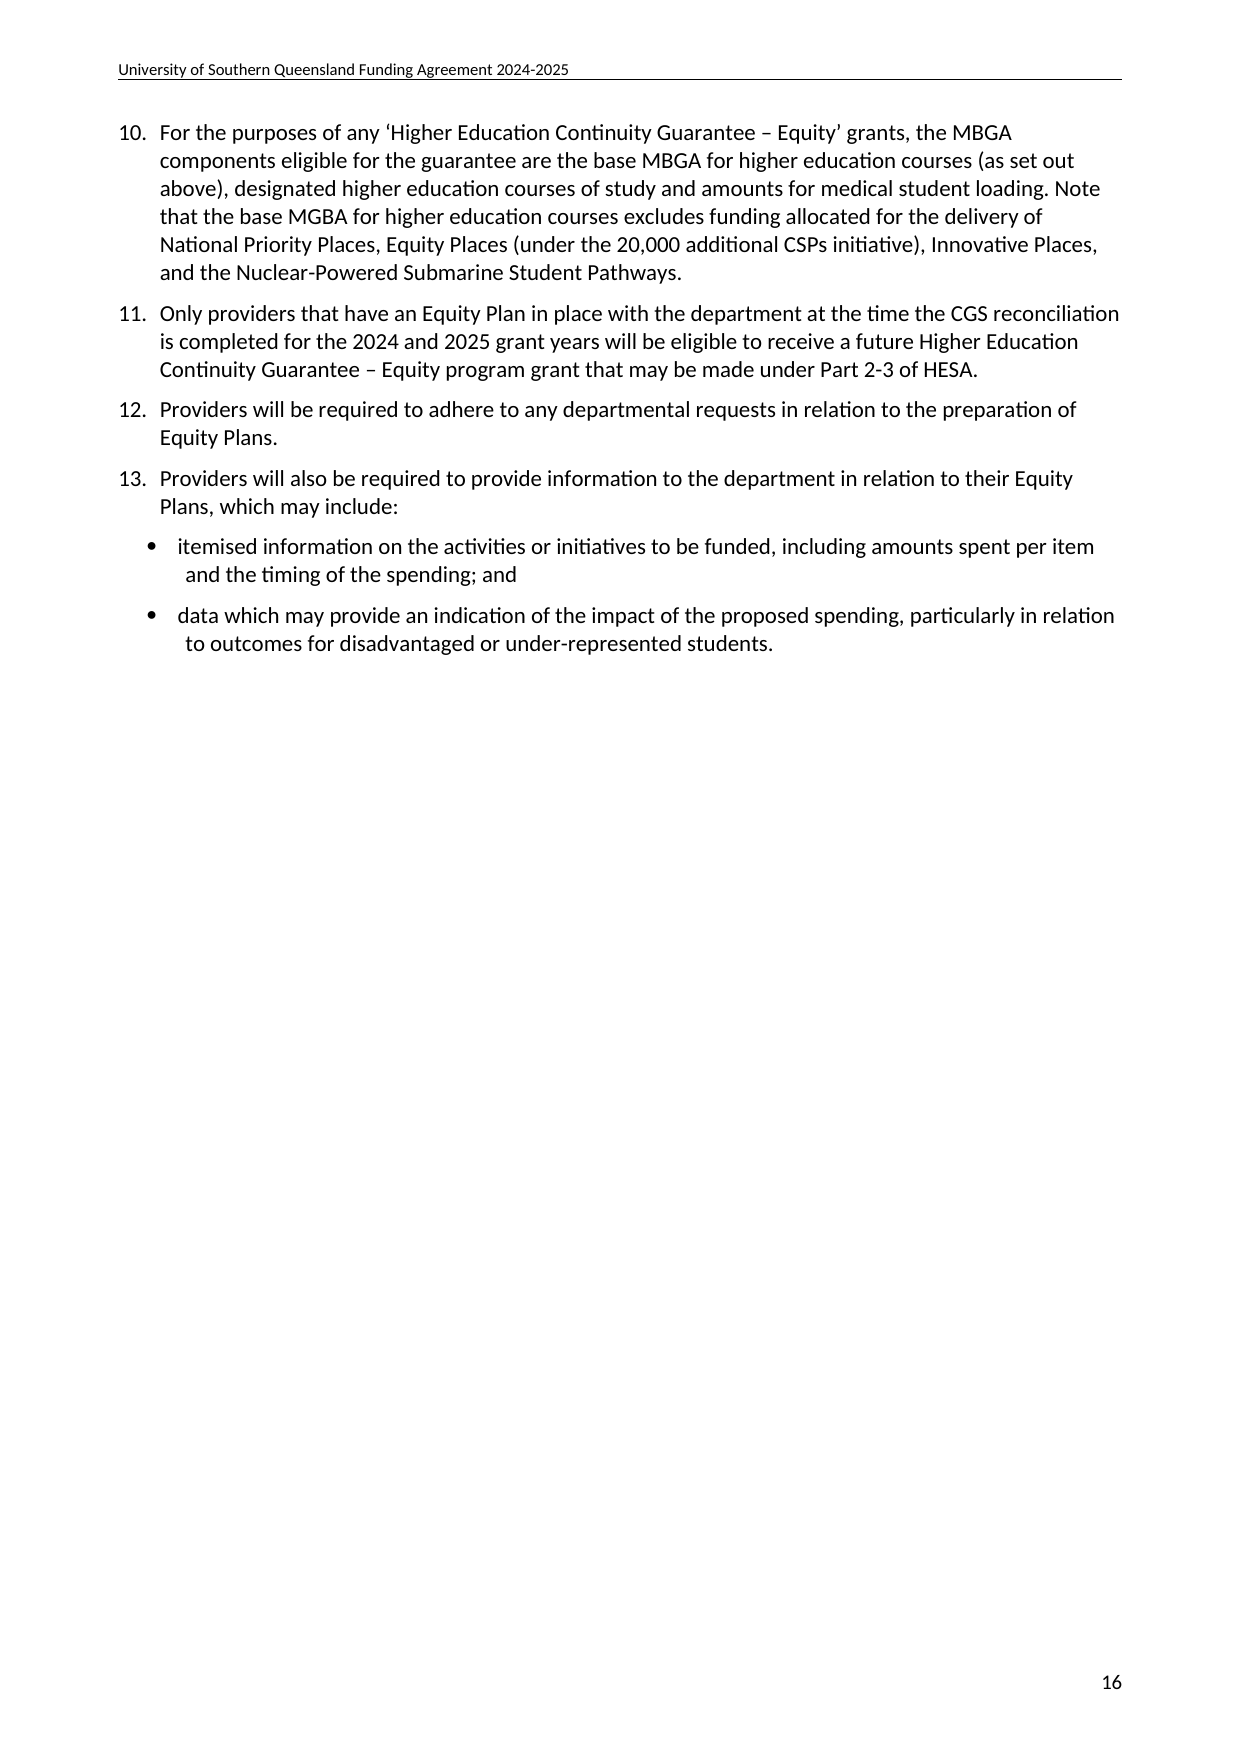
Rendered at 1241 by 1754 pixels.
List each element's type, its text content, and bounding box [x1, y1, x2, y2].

list Providers will be required to adhere to any departmental requests in relation to the preparation of Equity Plans. [118, 395, 1122, 451]
list data which may provide an indication of the impact of the proposed spending, particularly in relation to outcomes for disadvantaged or under-represented students. [148, 601, 1122, 657]
list For the purposes of any ‘Higher Education Continuity Guarantee – Equity’ grants, the MBGA components eligible for the guarantee are the base MBGA for higher education courses (as set out above), designated higher education courses of study and amounts for medical student loading. Note that the base MGBA for higher education courses excludes funding allocated for the delivery of National Priority Places, Equity Places (under the 20,000 additional CSPs initiative), Innovative Places, and the Nuclear-Powered Submarine Student Pathways. [118, 118, 1122, 286]
list itemised information on the activities or initiatives to be funded, including amounts spent per item and the timing of the spending; and [148, 532, 1122, 588]
list Only providers that have an Equity Plan in place with the department at the time the CGS reconciliation is completed for the 2024 and 2025 grant years will be eligible to receive a future Higher Education Continuity Guarantee – Equity program grant that may be made under Part 2-3 of HESA. [118, 299, 1122, 383]
list Providers will also be required to provide information to the department in relation to their Equity Plans, which may include: [118, 464, 1122, 520]
